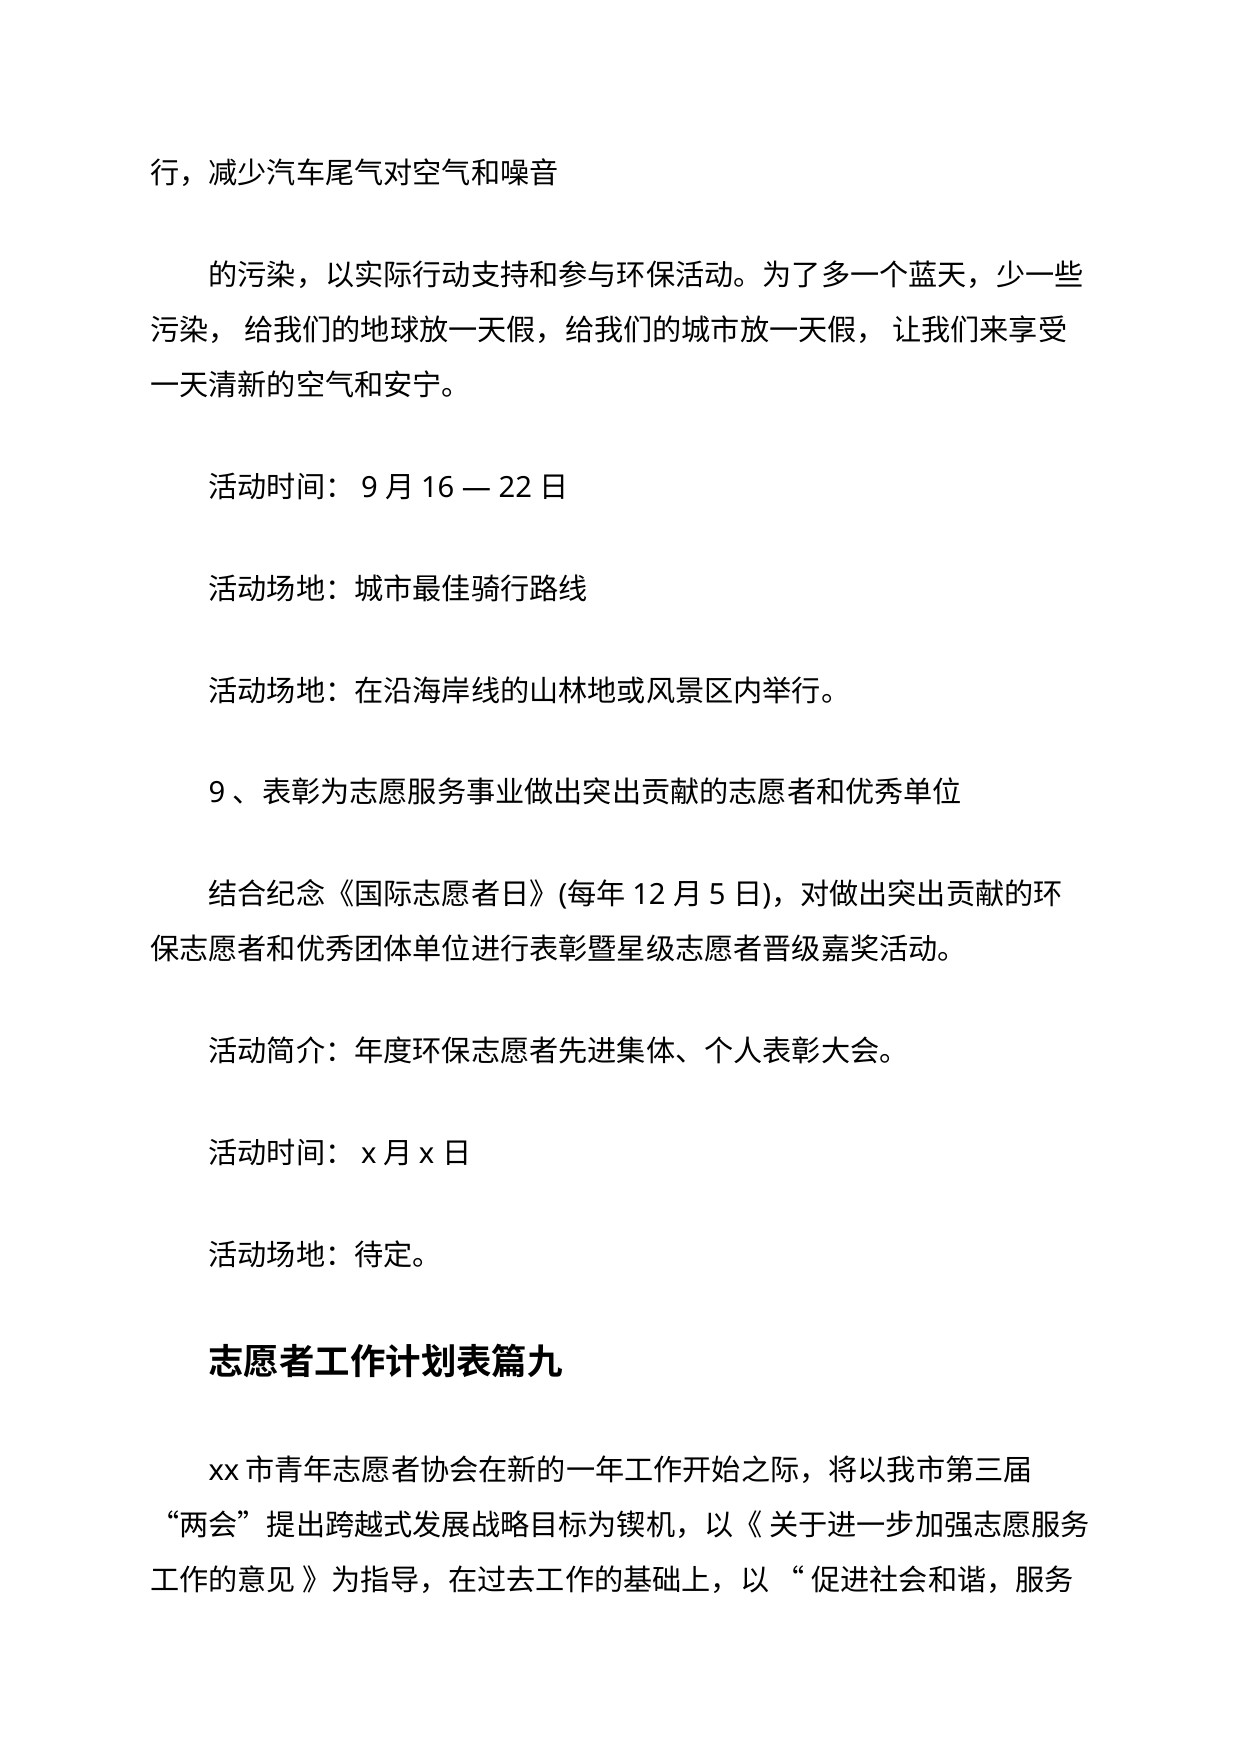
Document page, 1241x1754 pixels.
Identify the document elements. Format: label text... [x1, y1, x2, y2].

text 活动时间： 9 月 16 — 22 日 [150, 463, 1090, 506]
text 9 、表彰为志愿服务事业做出突出贡献的志愿者和优秀单位 [150, 769, 1090, 811]
text 结合纪念《国际志愿者日》(每年 12 月 5 日)，对做出突出贡献的环保志愿者和优秀团体单位进行表彰暨星级志愿者晋级嘉奖活动。 [150, 871, 1090, 968]
text 的污染，以实际行动支持和参与环保活动。为了多一个蓝天，少一些污染， 给我们的地球放一天假，给我们的城市放一天假， 让我们来享受一天清新的空气和安宁。 [150, 252, 1090, 404]
text 活动场地：在沿海岸线的山林地或风景区内举行。 [150, 667, 1090, 709]
text 志愿者工作计划表篇九 [150, 1333, 1090, 1384]
text 活动场地：待定。 [150, 1231, 1090, 1274]
text 活动简介：年度环保志愿者先进集体、个人表彰大会。 [150, 1028, 1090, 1070]
text 活动场地：城市最佳骑行路线 [150, 565, 1090, 608]
text 活动时间： x 月x 日 [150, 1129, 1090, 1172]
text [150, 1447, 1090, 1599]
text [150, 150, 1090, 192]
